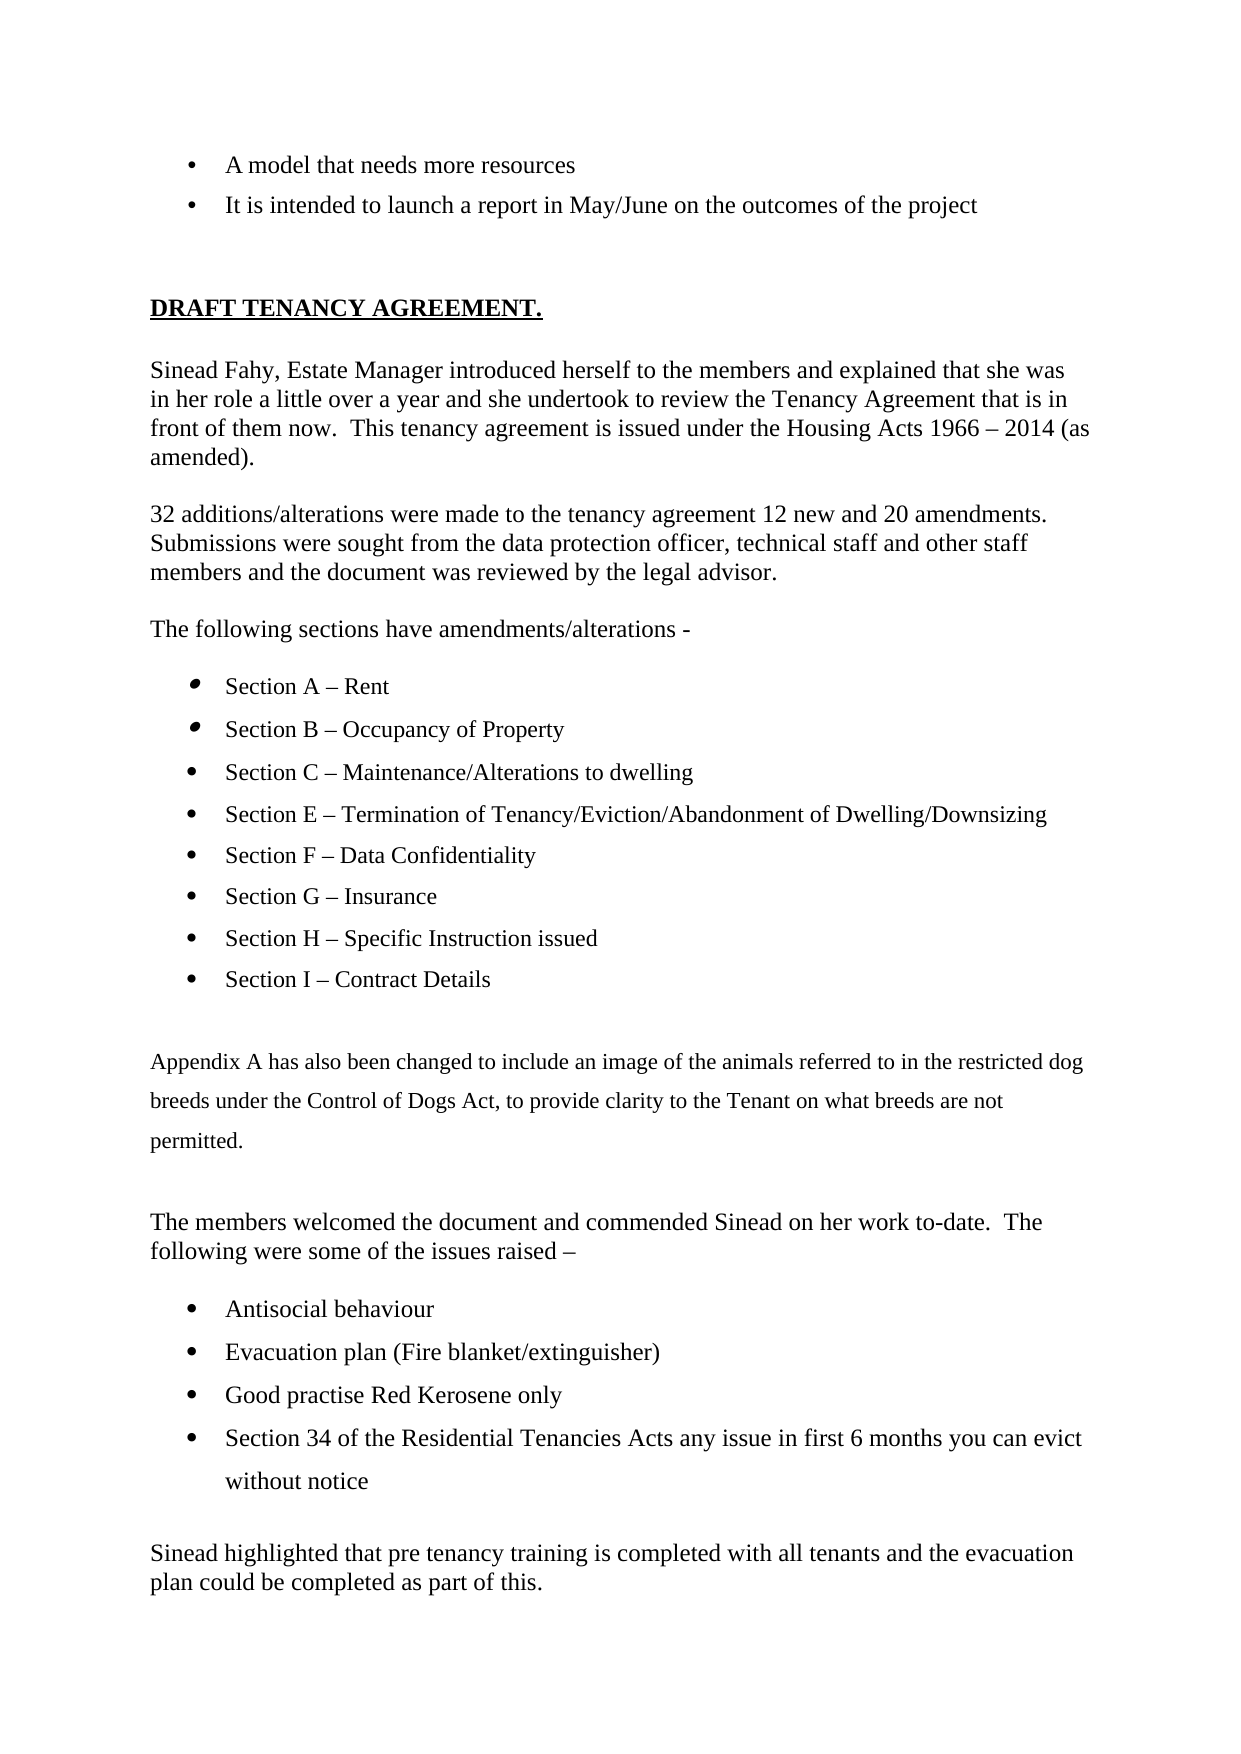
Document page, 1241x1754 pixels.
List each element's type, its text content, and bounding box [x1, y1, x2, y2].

list Section 34 of the Residential Tenancies Acts any issue in first 6 months you can evict without notice [187, 1423, 1090, 1495]
list Section E – Termination of Tenancy/Eviction/Abandonment of Dwelling/Downsizing [187, 799, 1090, 827]
list Good practise Red Kerosene only [187, 1380, 1090, 1409]
list Section I – Contract Details [187, 965, 1090, 993]
list Section F – Data Confidentiality [187, 841, 1090, 868]
text Sinead highlighted that pre tenancy training is completed with all tenants and the evacuation plan could be completed as part of this. [150, 1538, 1090, 1596]
text 32 additions/alterations were made to the tenancy agreement 12 new and 20 amendments. Submissions were sought from the data protection officer, technical staff and other staff members and the document was reviewed by the legal advisor. [150, 499, 1090, 585]
text Sinead Fahy, Estate Manager introduced herself to the members and explained that she was in her role a little over a year and she undertook to review the Tenancy Agreement that is in front of them now. This tenancy agreement is issued under the Housing Acts 1966 – 2014 (as amended). [150, 355, 1090, 470]
list Section G – Insurance [187, 882, 1090, 910]
list Antisocial behaviour [187, 1294, 1090, 1322]
list Section C – Maintenance/Alterations to dwelling [187, 758, 1090, 786]
text Appendix A has also been changed to include an image of the animals referred to in the restricted dog breeds under the Control of Dogs Act, to provide clarity to the Tenant on what breeds are not permitted. [150, 1048, 1090, 1153]
list Section B – Occupancy of Property [187, 715, 1090, 743]
list Section H – Specific Instruction issued [187, 924, 1090, 951]
text The following sections have amendments/alterations - [150, 614, 1090, 643]
text The members welcomed the document and commended Sinead on her work to-date. The following were some of the issues raised – [150, 1207, 1090, 1265]
list Evacuation plan (Fire blanket/extinguisher) [187, 1337, 1090, 1366]
text DRAFT TENANCY AGREEMENT. [150, 293, 1090, 322]
list It is intended to launch a report in May/June on the outcomes of the project [187, 193, 1090, 219]
list Section A – Rent [187, 672, 1090, 700]
list A model that needs more resources [187, 150, 1090, 179]
